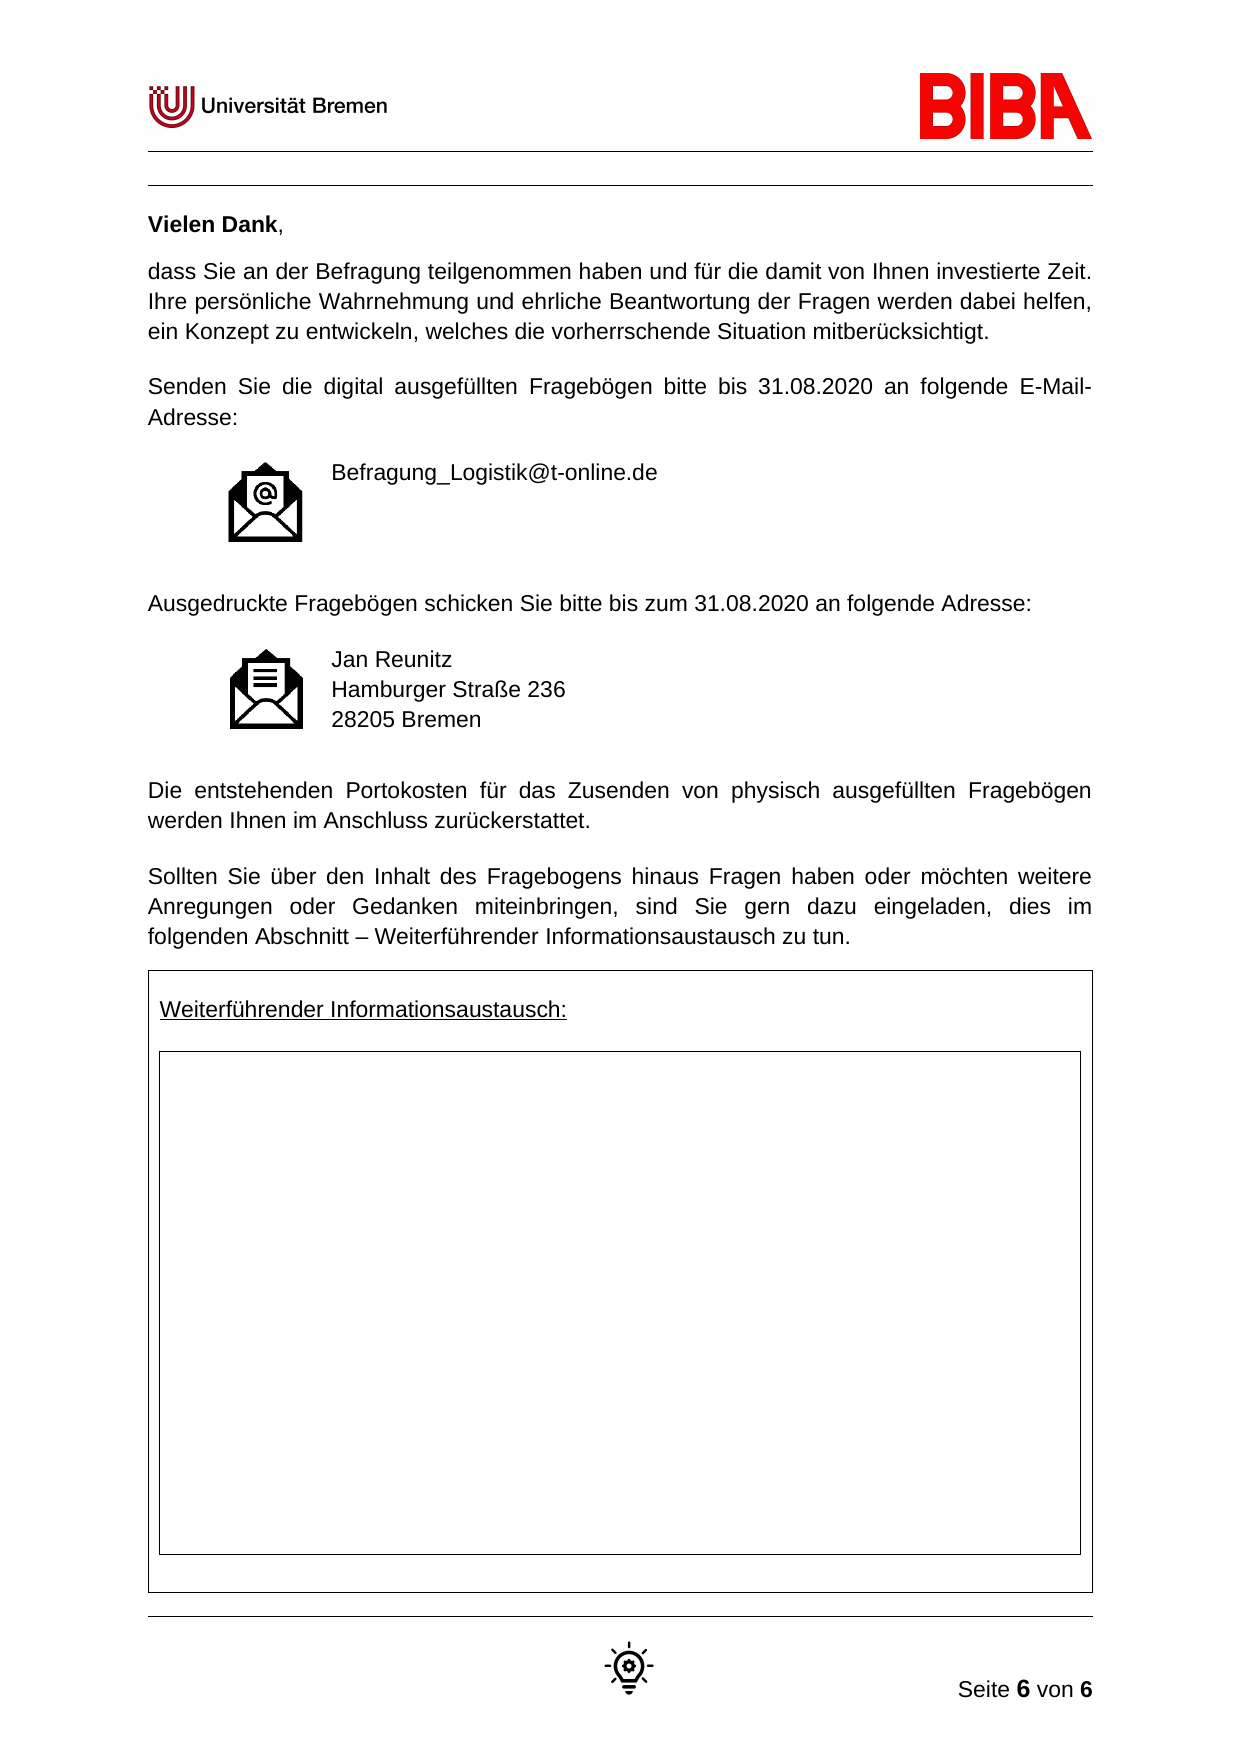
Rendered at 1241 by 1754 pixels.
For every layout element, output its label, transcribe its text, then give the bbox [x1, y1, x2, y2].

picture [600, 1639, 659, 1698]
picture [920, 73, 1092, 139]
text Senden Sie die digital ausgefüllten Fragebögen bitte bis 31.08.2020 an folgende E-Mail-Adresse: [148, 373, 1093, 430]
text dass Sie an der Befragung teilgenommen haben und für die damit von Ihnen investierte Zeit. Ihre persönliche Wahrnehmung und ehrliche Beantwortung der Fragen werden dabei helfen, ein Konzept zu entwickeln, welches die vorherrschende Situation mitberücksichtigt. [148, 258, 1093, 344]
text Vielen Dank, [148, 211, 1093, 237]
table_header [210, 434, 320, 565]
text Ausgedruckte Fragebögen schicken Sie bitte bis zum 31.08.2020 an folgende Adresse: [148, 590, 1093, 617]
table_header Weiterführender Informationsaustausch: [149, 971, 1092, 1592]
table_header Befragung_Logistik@t-online.de [320, 434, 1155, 565]
text Die entstehenden Portokosten für das Zusenden von physisch ausgefüllten Fragebögen werden Ihnen im Anschluss zurückerstattet. [148, 777, 1093, 834]
picture [222, 458, 309, 545]
table_header [210, 621, 320, 752]
picture [222, 645, 309, 732]
text Sollten Sie über den Inhalt des Fragebogens hinaus Fragen haben oder möchten weitere Anregungen oder Gedanken miteinbringen, sind Sie gern dazu eingeladen, dies im folgenden Abschnitt – Weiterführender Informationsaustausch zu tun. [148, 863, 1093, 949]
picture [132, 73, 405, 139]
table_header Jan Reunitz Hamburger Straße 236 28205 Bremen [320, 621, 1155, 752]
